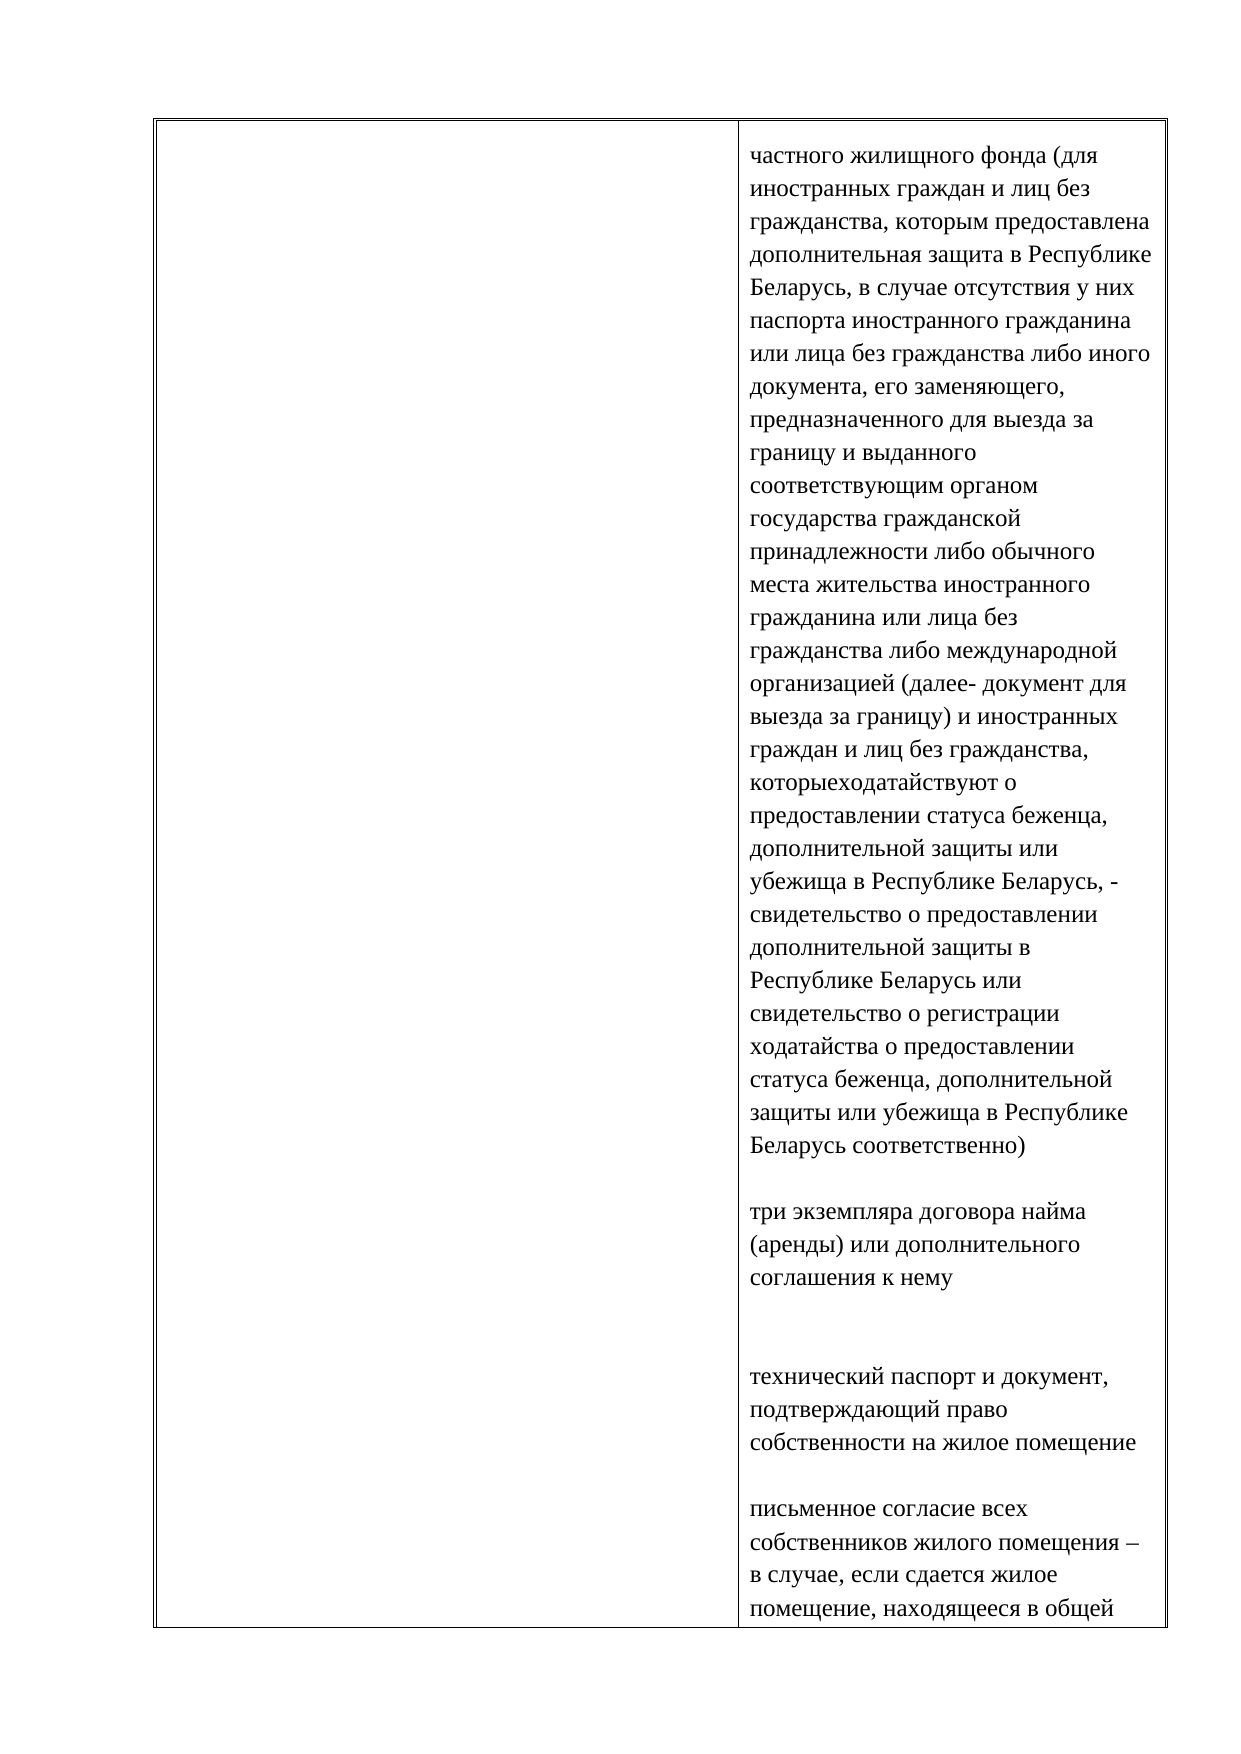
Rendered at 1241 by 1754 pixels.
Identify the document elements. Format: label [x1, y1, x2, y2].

table_cell [157, 121, 738, 1627]
table_cell [739, 121, 1165, 1627]
